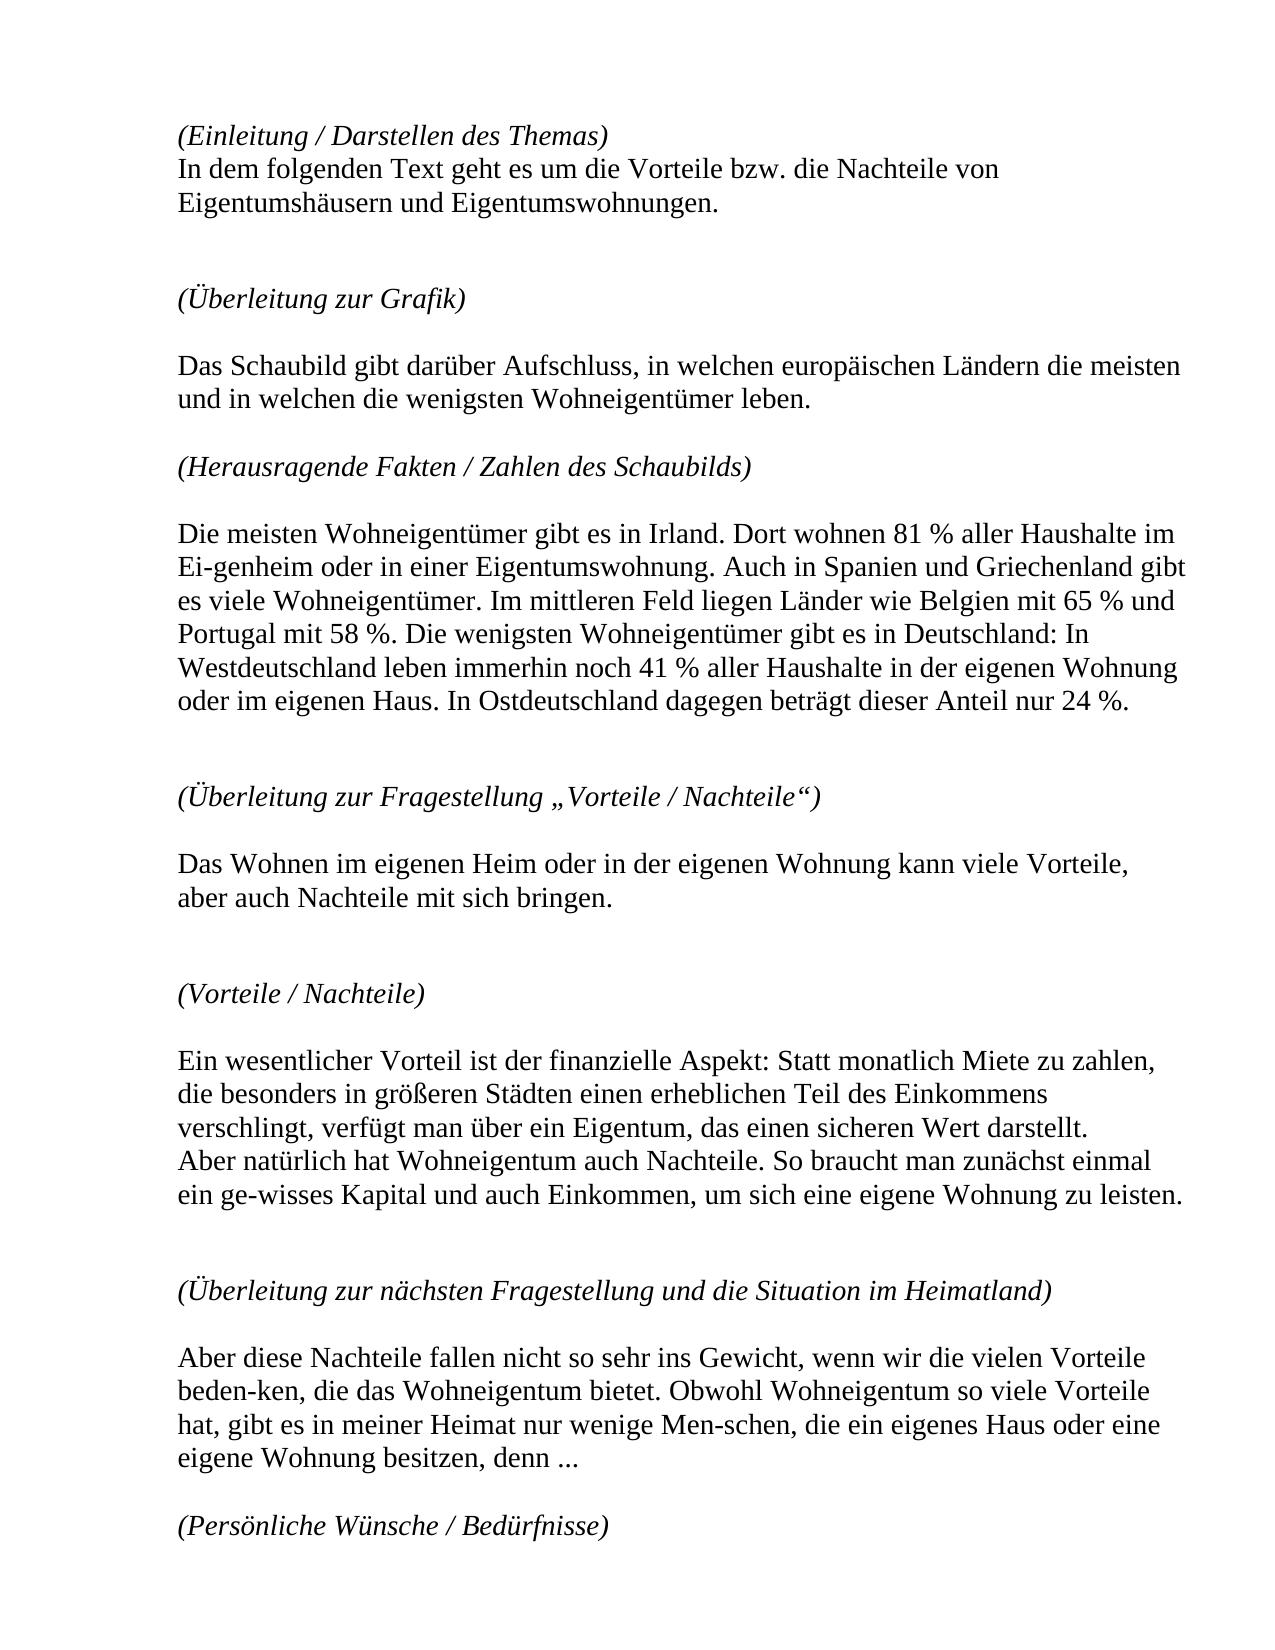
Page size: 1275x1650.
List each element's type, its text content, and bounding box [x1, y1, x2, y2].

text (Überleitung zur Fragestellung „Vorteile / Nachteile“) [177, 779, 1186, 813]
text Die meisten Wohneigentümer gibt es in Irland. Dort wohnen 81 % aller Haushalte im Ei-genheim oder in einer Eigentumswohnung. Auch in Spanien und Griechenland gibt es viele Wohneigentümer. Im mittleren Feld liegen Länder wie Belgien mit 65 % und Portugal mit 58 %. Die wenigsten Wohneigentümer gibt es in Deutschland: In Westdeutschland leben immerhin noch 41 % aller Haushalte in der eigenen Wohnung oder im eigenen Haus. In Ostdeutschland dagegen beträgt dieser Anteil nur 24 %. [177, 482, 1186, 717]
text Das Wohnen im eigenen Heim oder in der eigenen Wohnung kann viele Vorteile, aber auch Nachteile mit sich bringen. [177, 813, 1186, 913]
text (Persönliche Wünsche / Bedürfnisse) [177, 1508, 1186, 1541]
text Aber natürlich hat Wohneigentum auch Nachteile. So braucht man zunächst einmal ein ge-wisses Kapital und auch Einkommen, um sich eine eigene Wohnung zu leisten. [177, 1143, 1186, 1211]
text (Überleitung zur nächsten Fragestellung und die Situation im Heimatland) [177, 1273, 1186, 1306]
text (Überleitung zur Grafik) [177, 281, 1186, 314]
text In dem folgenden Text geht es um die Vorteile bzw. die Nachteile von Eigentumshäusern und Eigentumswohnungen. [177, 152, 1186, 219]
text Aber diese Nachteile fallen nicht so sehr ins Gewicht, wenn wir die vielen Vorteile beden-ken, die das Wohneigentum bietet. Obwohl Wohneigentum so viele Vorteile hat, gibt es in meiner Heimat nur wenige Men-schen, die ein eigenes Haus oder eine eigene Wohnung besitzen, denn ... [177, 1306, 1186, 1474]
text (Vorteile / Nachteile) [177, 976, 1186, 1009]
text Das Schaubild gibt darüber Aufschluss, in welchen europäischen Ländern die meisten und in welchen die wenigsten Wohneigentümer leben. [177, 314, 1186, 415]
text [177, 118, 1186, 152]
text (Herausragende Fakten / Zahlen des Schaubilds) [177, 449, 1186, 482]
text Ein wesentlicher Vorteil ist der finanzielle Aspekt: Statt monatlich Miete zu zahlen, die besonders in größeren Städten einen erheblichen Teil des Einkommens verschlingt, verfügt man über ein Eigentum, das einen sicheren Wert darstellt. [177, 1043, 1186, 1143]
